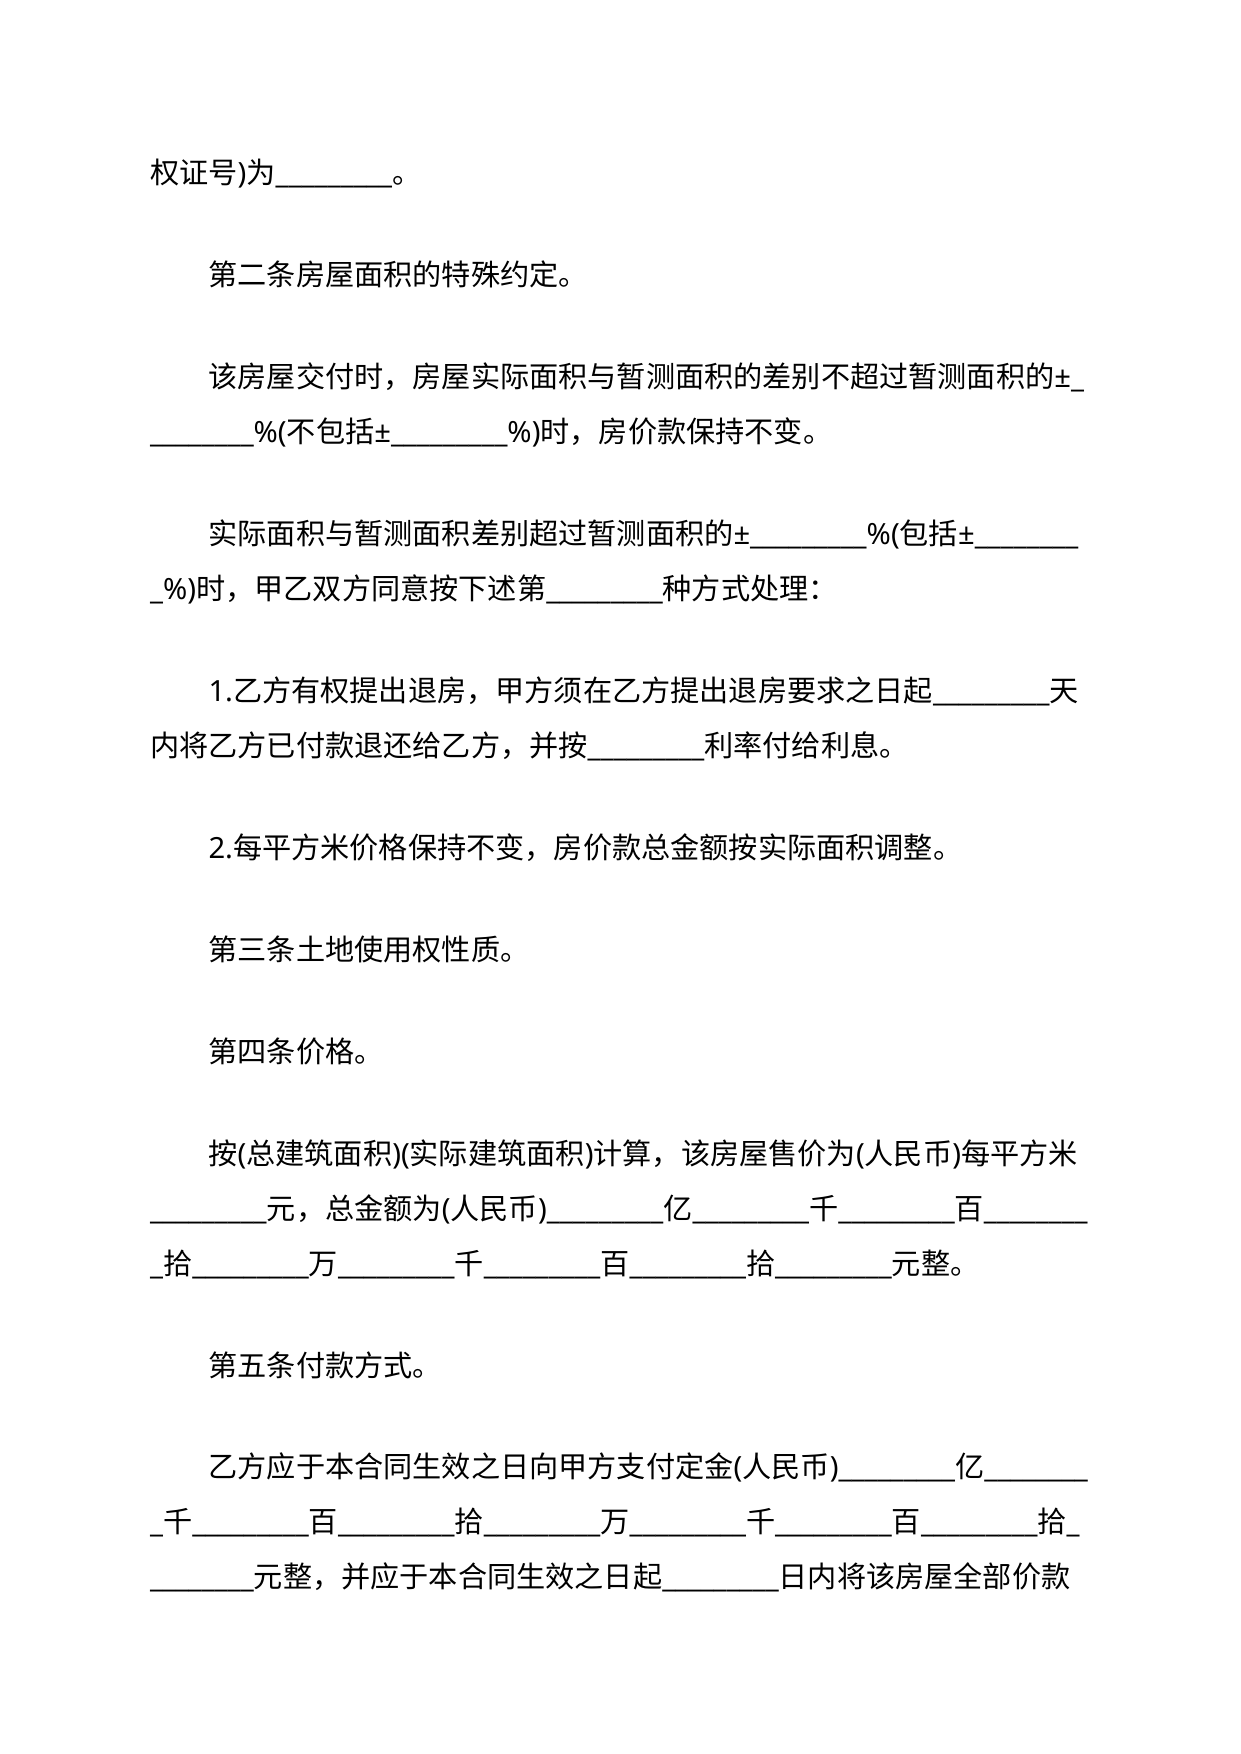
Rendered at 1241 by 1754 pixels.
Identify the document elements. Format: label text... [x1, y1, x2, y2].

text 第四条价格。 [150, 1028, 1090, 1071]
text 2.每平方米价格保持不变，房价款总金额按实际面积调整。 [150, 825, 1090, 867]
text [150, 1444, 1090, 1596]
text 实际面积与暂测面积差别超过暂测面积的±_________%(包括±_________%)时，甲乙双方同意按下述第_________种方式处理： [150, 511, 1090, 608]
text 第二条房屋面积的特殊约定。 [150, 252, 1090, 294]
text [150, 150, 1090, 192]
text 该房屋交付时，房屋实际面积与暂测面积的差别不超过暂测面积的±_________%(不包括±_________%)时，房价款保持不变。 [150, 354, 1090, 451]
text 按(总建筑面积)(实际建筑面积)计算，该房屋售价为(人民币)每平方米_________元，总金额为(人民币)_________亿_________千_________百_________拾_________万_________千_________百_________拾_________元整。 [150, 1130, 1090, 1283]
text 第五条付款方式。 [150, 1342, 1090, 1384]
text 1.乙方有权提出退房，甲方须在乙方提出退房要求之日起_________天内将乙方已付款退还给乙方，并按_________利率付给利息。 [150, 668, 1090, 765]
text 第三条土地使用权性质。 [150, 927, 1090, 969]
